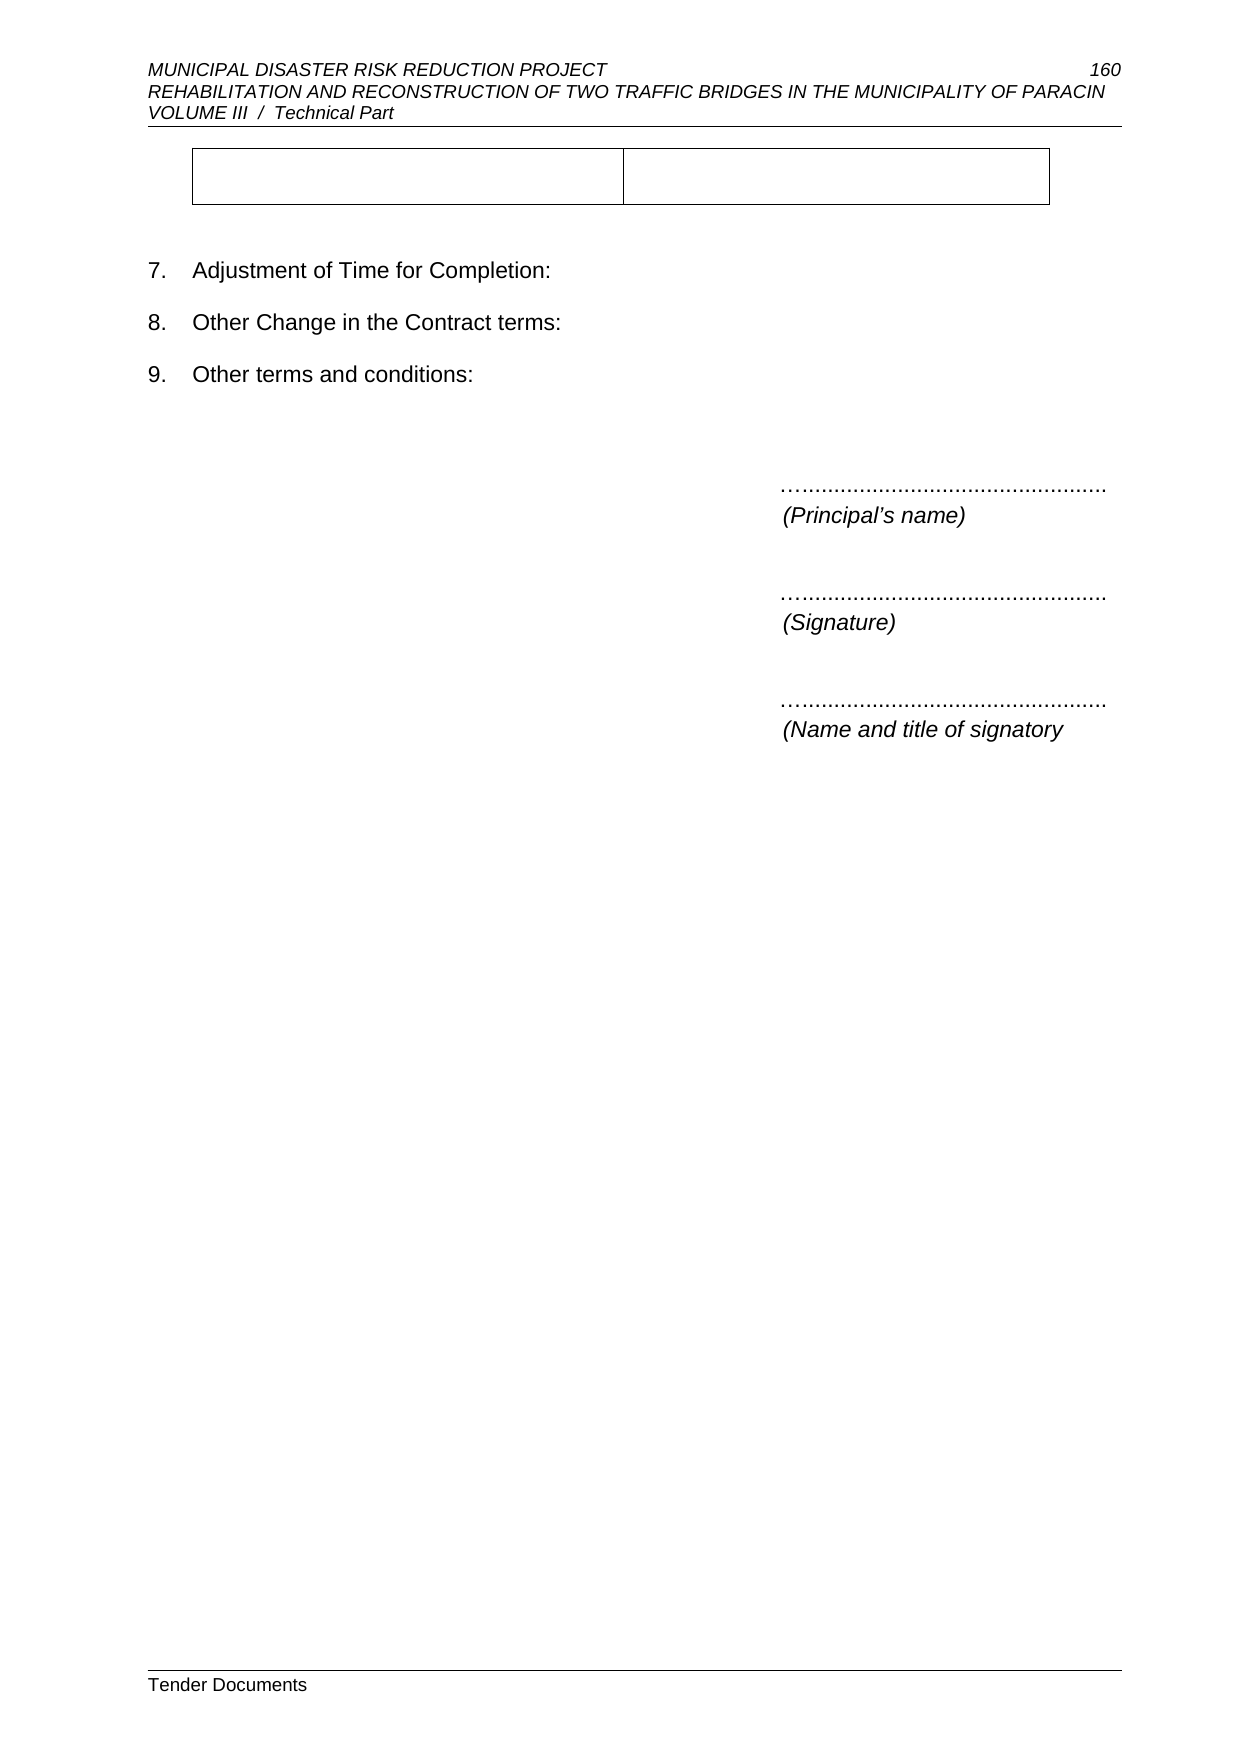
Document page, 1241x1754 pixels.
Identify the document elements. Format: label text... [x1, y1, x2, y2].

text (Name and title of signatory [148, 716, 1122, 742]
text 7. Adjustment of Time for Completion: [148, 257, 1122, 283]
table_cell [193, 149, 623, 204]
text (Principal’s name) [148, 502, 1122, 528]
table_cell [624, 149, 1049, 204]
text …................................................ [148, 686, 1122, 712]
text …................................................ [148, 471, 1122, 498]
text 8. Other Change in the Contract terms: [148, 309, 1122, 335]
text (Signature) [148, 609, 1122, 635]
text …................................................ [148, 578, 1122, 605]
text 9. Other terms and conditions: [148, 361, 1122, 387]
